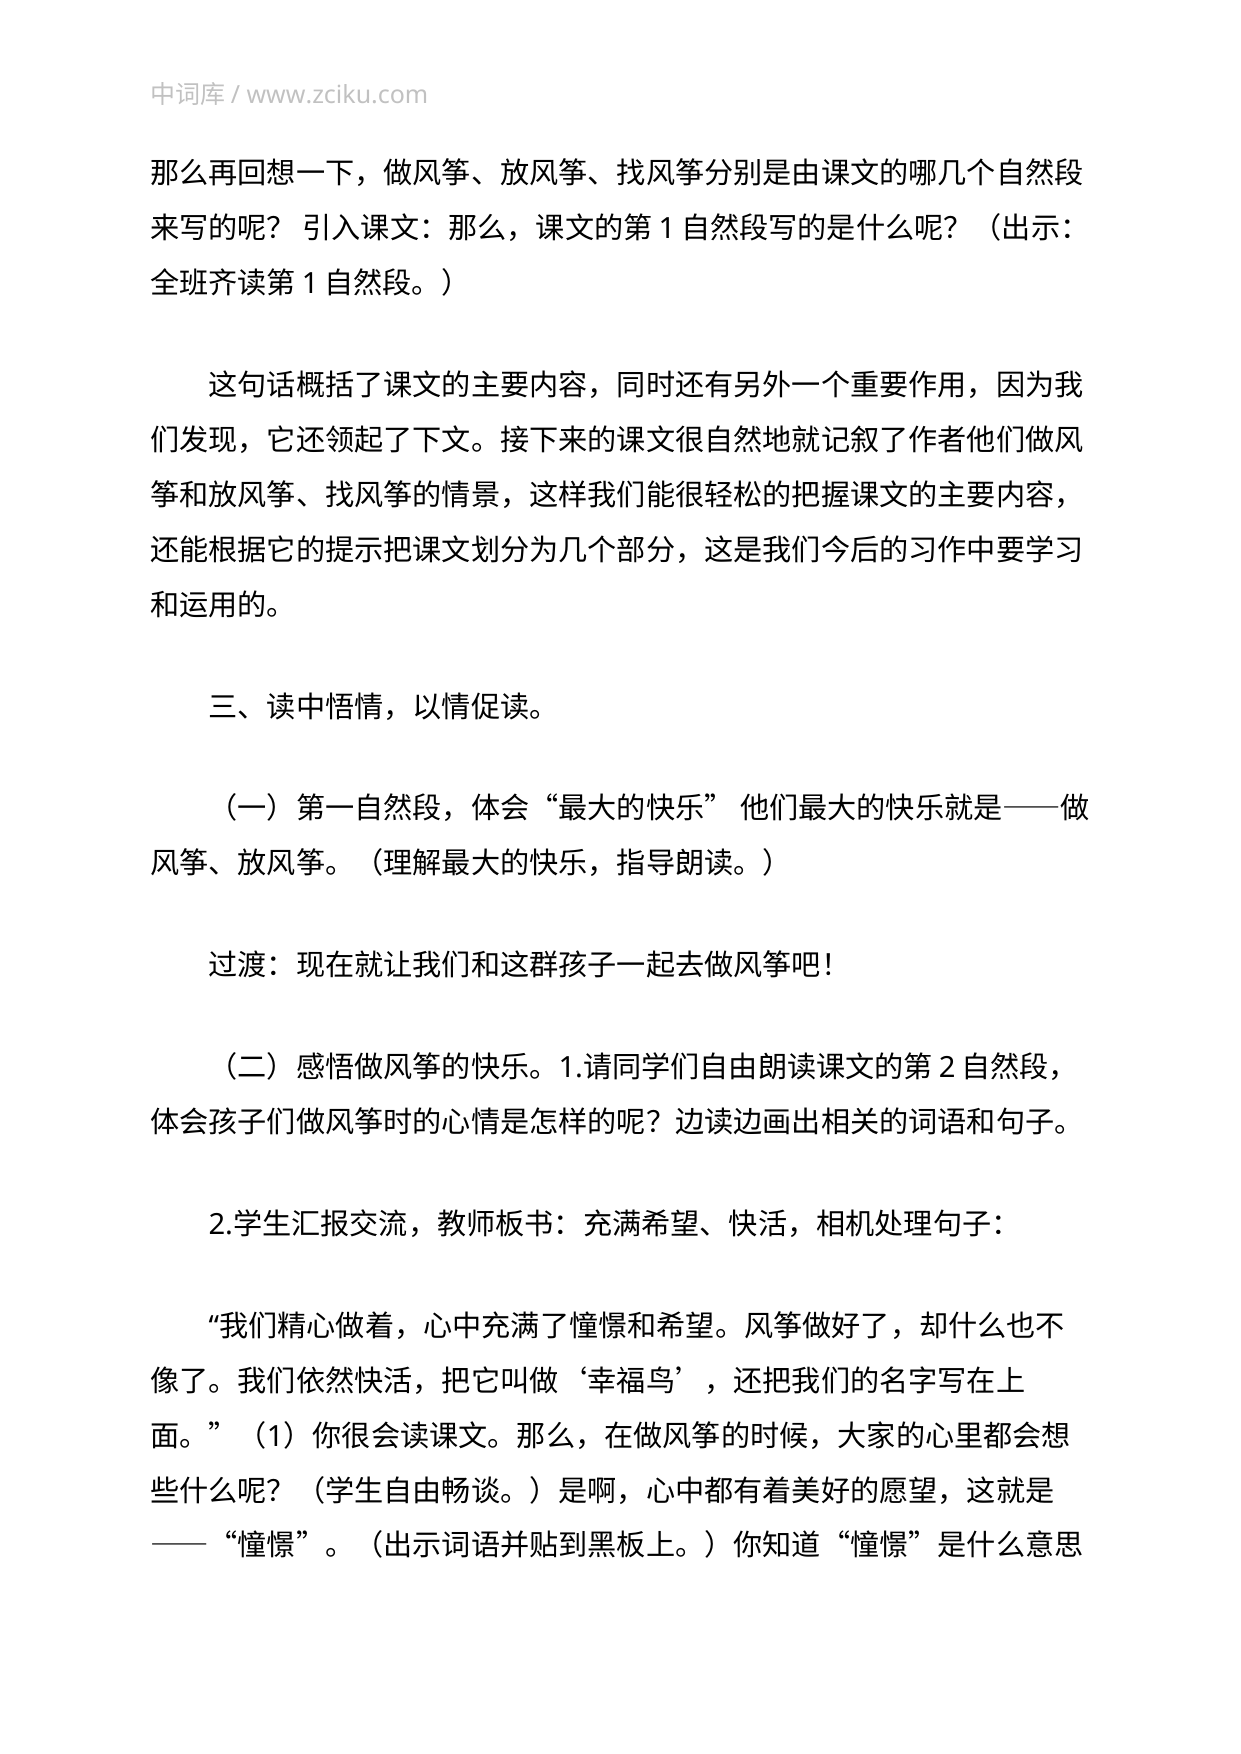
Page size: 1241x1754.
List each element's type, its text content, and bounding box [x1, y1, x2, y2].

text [150, 150, 1090, 302]
text 2.学生汇报交流，教师板书：充满希望、快活，相机处理句子： [150, 1200, 1090, 1243]
text （二）感悟做风筝的快乐。1.请同学们自由朗读课文的第2自然段，体会孩子们做风筝时的心情是怎样的呢？边读边画出相关的词语和句子。 [150, 1043, 1090, 1141]
text 三、读中悟情，以情促读。 [150, 683, 1090, 726]
text 这句话概括了课文的主要内容，同时还有另外一个重要作用，因为我们发现，它还领起了下文。接下来的课文很自然地就记叙了作者他们做风筝和放风筝、找风筝的情景，这样我们能很轻松的把握课文的主要内容，还能根据它的提示把课文划分为几个部分，这是我们今后的习作中要学习和运用的。 [150, 362, 1090, 624]
text （一）第一自然段，体会“最大的快乐” 他们最大的快乐就是——做风筝、放风筝。（理解最大的快乐，指导朗读。） [150, 785, 1090, 882]
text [150, 1302, 1090, 1564]
text 过渡：现在就让我们和这群孩子一起去做风筝吧！ [150, 942, 1090, 984]
